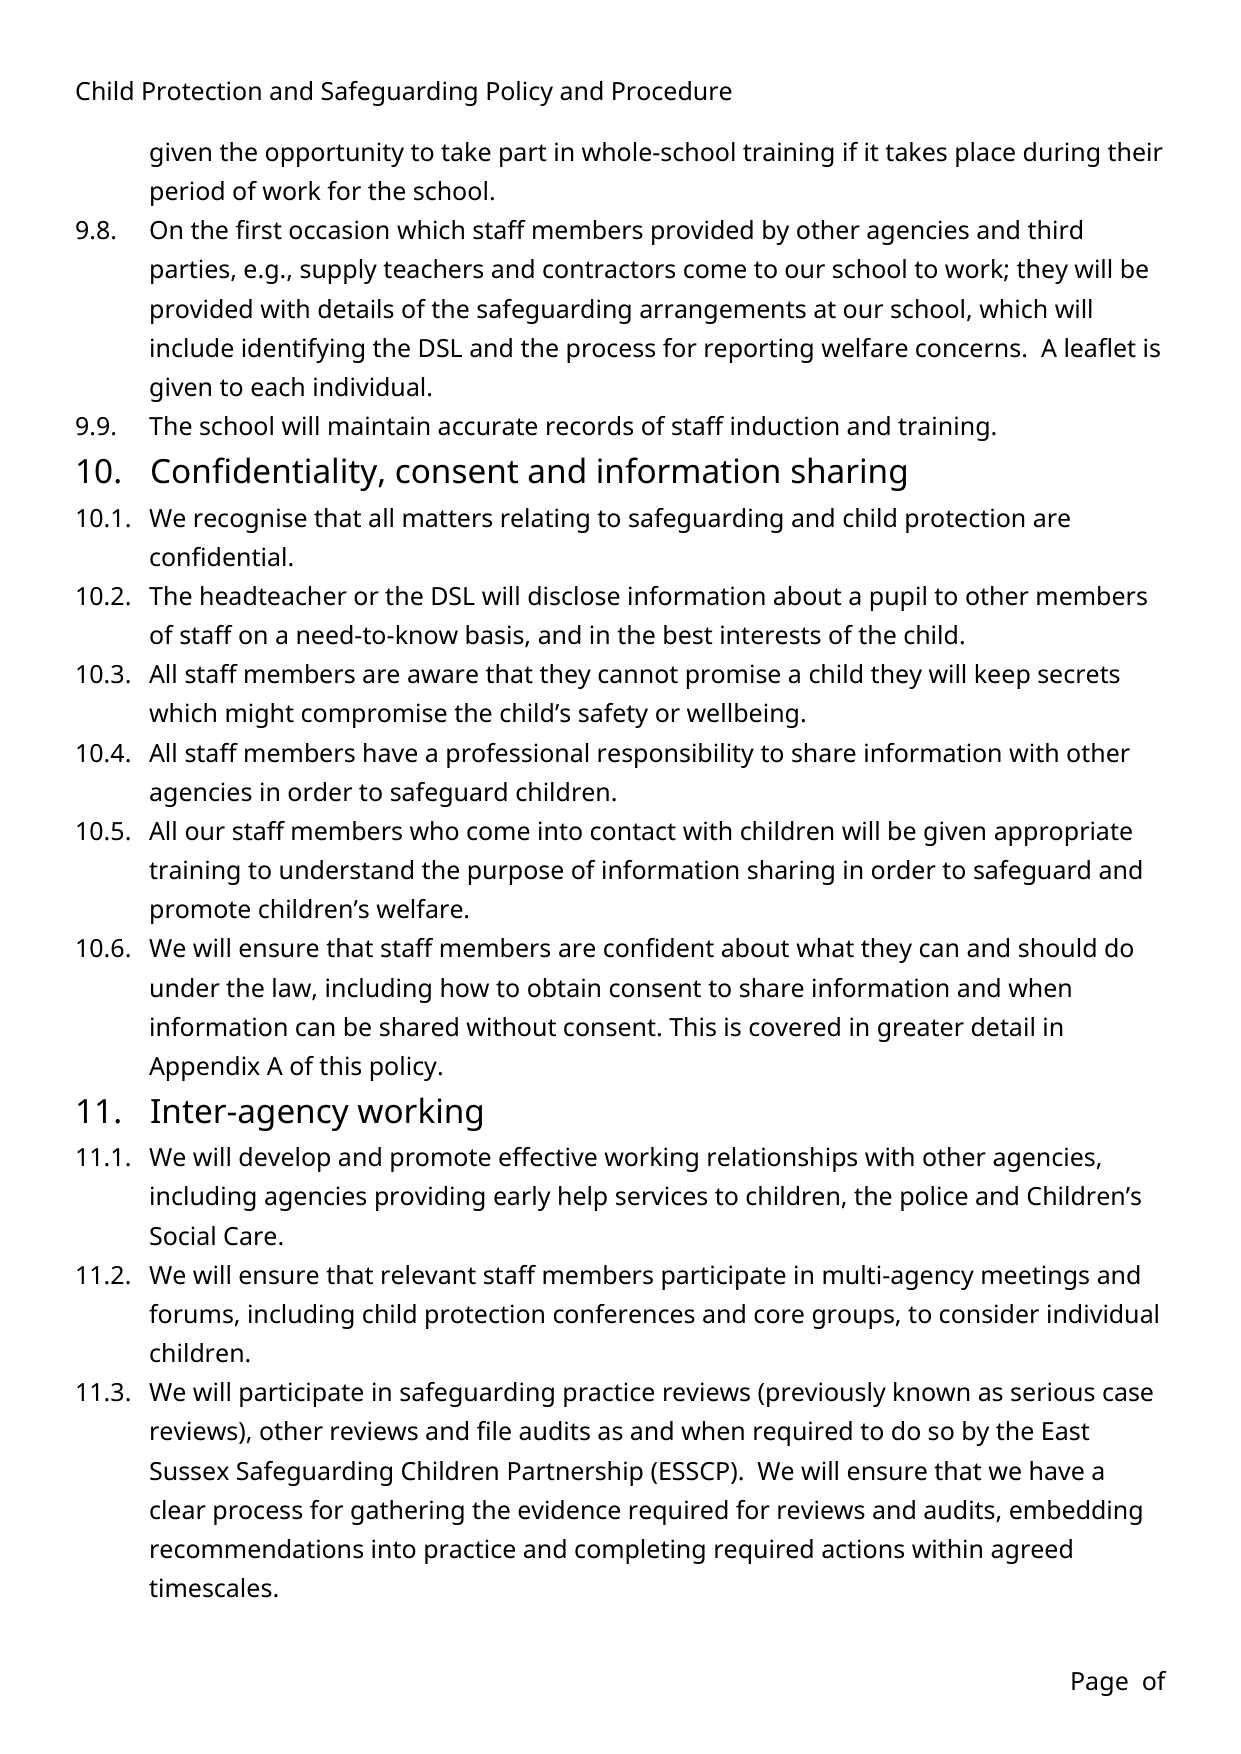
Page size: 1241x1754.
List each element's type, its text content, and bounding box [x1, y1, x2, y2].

list The headteacher or the DSL will disclose information about a pupil to other members of staff on a need-to-know basis, and in the best interests of the child. [75, 578, 1165, 652]
list We recognise that all matters relating to safeguarding and child protection are confidential. [75, 500, 1165, 573]
subtitle Confidentiality, consent and information sharing [75, 448, 1165, 493]
list All staff members have a professional responsibility to share information with other agencies in order to safeguard children. [75, 735, 1165, 808]
list We will develop and promote effective working relationships with other agencies, including agencies providing early help services to children, the police and Children’s Social Care. [75, 1140, 1165, 1252]
subtitle Inter-agency working [75, 1088, 1165, 1133]
list All our staff members who come into contact with children will be given appropriate training to understand the purpose of information sharing in order to safeguard and promote children’s welfare. [75, 813, 1165, 926]
list We will ensure that staff members are confident about what they can and should do under the law, including how to obtain consent to share information and when information can be shared without consent. This is covered in greater detail in Appendix A of this policy. [75, 931, 1165, 1083]
list We will ensure that relevant staff members participate in multi-agency meetings and forums, including child protection conferences and core groups, to consider individual children. [75, 1257, 1165, 1370]
list The school will maintain accurate records of staff induction and training. [75, 409, 1165, 443]
list All staff members are aware that they cannot promise a child they will keep secrets which might compromise the child’s safety or wellbeing. [75, 657, 1165, 730]
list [75, 135, 1165, 208]
list On the first occasion which staff members provided by other agencies and third parties, e.g., supply teachers and contractors come to our school to work; they will be provided with details of the safeguarding arrangements at our school, which will include identifying the DSL and the process for reporting welfare concerns. A leaflet is given to each individual. [75, 213, 1165, 404]
list We will participate in safeguarding practice reviews (previously known as serious case reviews), other reviews and file audits as and when required to do so by the East Sussex Safeguarding Children Partnership (ESSCP). We will ensure that we have a clear process for gathering the evidence required for reviews and audits, embedding recommendations into practice and completing required actions within agreed timescales. [75, 1375, 1165, 1605]
